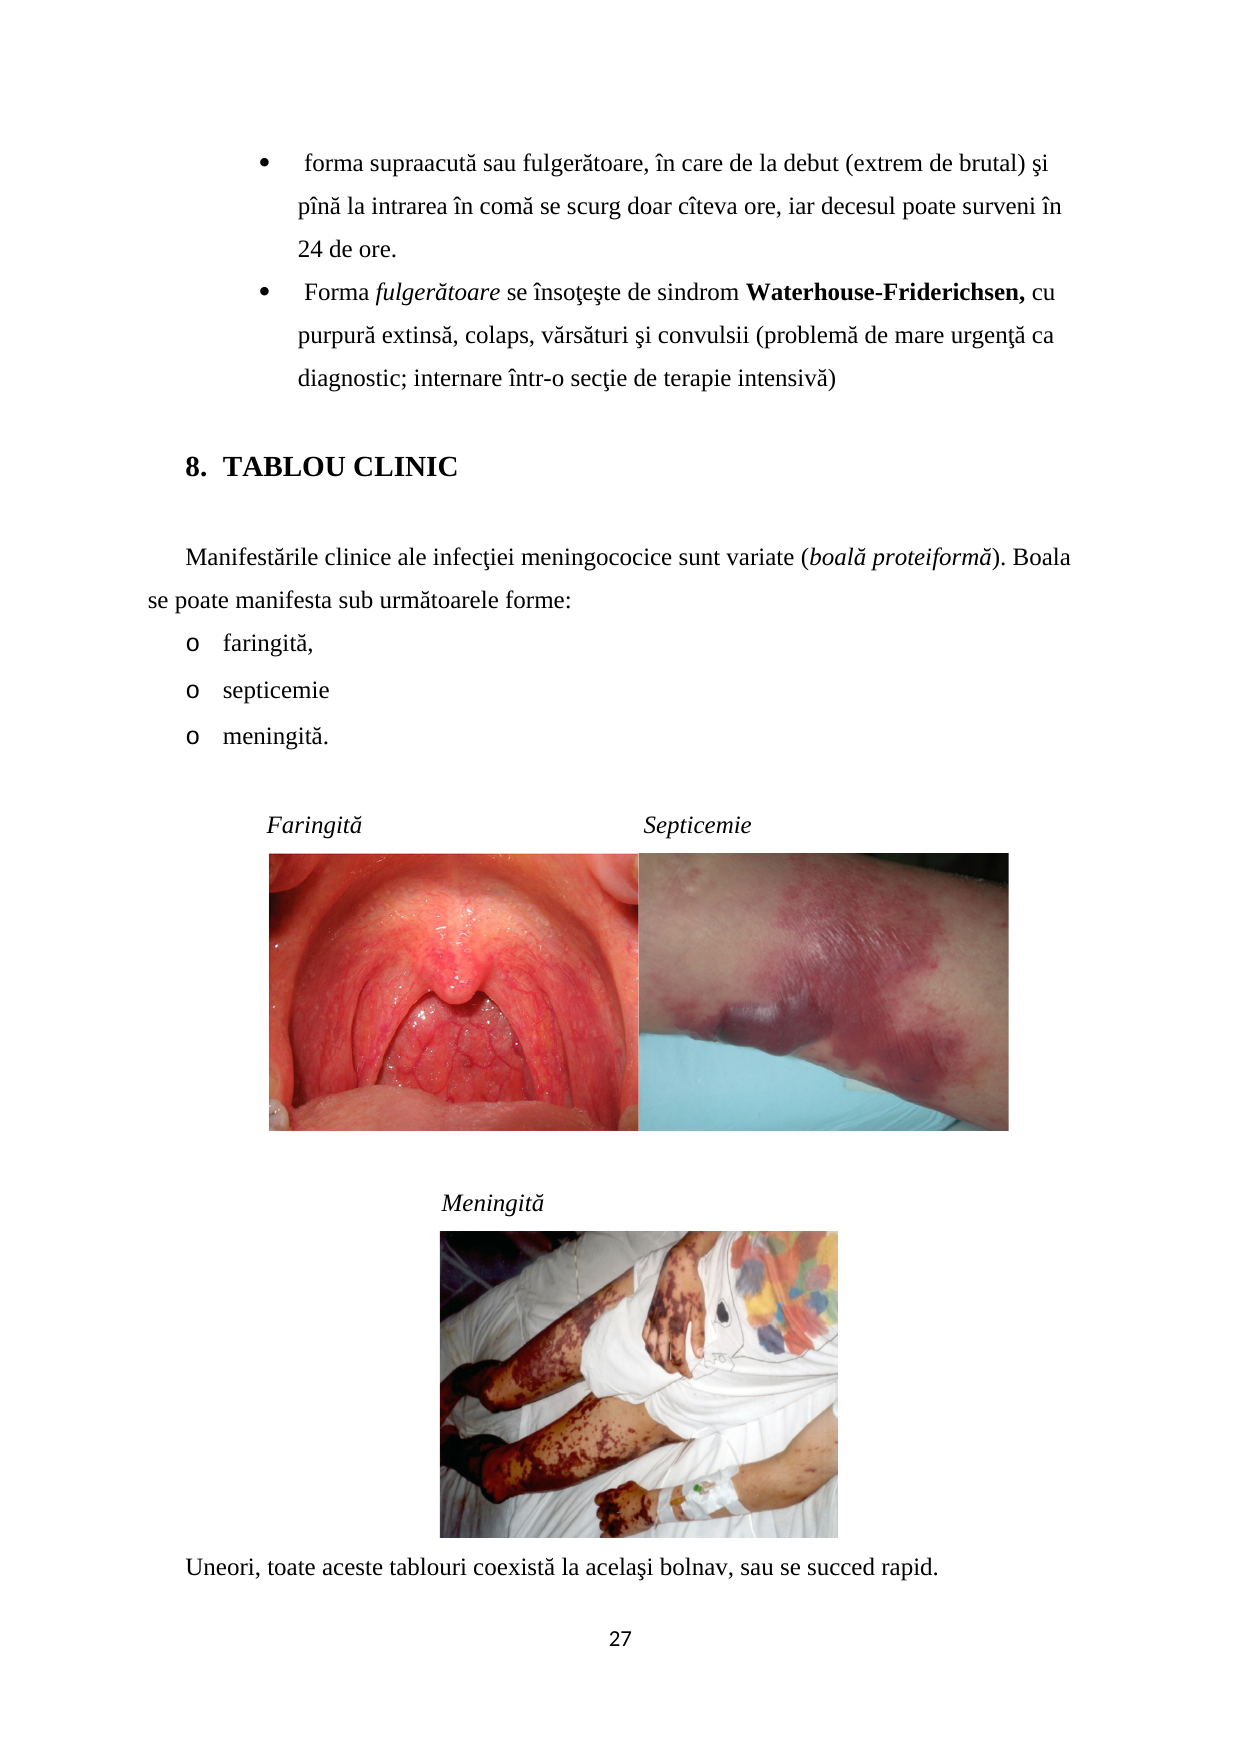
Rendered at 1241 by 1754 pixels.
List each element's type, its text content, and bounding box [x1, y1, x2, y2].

list meningită. [185, 721, 1093, 752]
text Meningită [185, 1188, 1093, 1217]
list TABLOU CLINIC [185, 449, 1093, 483]
list faringită, [185, 628, 1093, 659]
text Faringită Septicemie [185, 810, 1093, 839]
list Forma fulgerătoare se însoţeşte de sindrom Waterhouse-Friderichsen, cu purpură extinsă, colaps, vărsături şi convulsii (problemă de mare urgenţă ca diagnostic; internare într-o secţie de terapie intensivă) [260, 277, 1093, 392]
text Manifestările clinice ale infecţiei meningococice sunt variate (boală proteiformă). Boala se poate manifesta sub următoarele forme: [148, 542, 1093, 614]
picture [439, 1231, 838, 1538]
list septicemie [185, 675, 1093, 706]
picture [268, 853, 1009, 1131]
text Uneori, toate aceste tablouri coexistă la acelaşi bolnav, sau se succed rapid. [185, 1552, 1093, 1581]
list forma supraacută sau fulgerătoare, în care de la debut (extrem de brutal) şi pînă la intrarea în comă se scurg doar cîteva ore, iar decesul poate surveni în 24 de ore. [260, 148, 1093, 263]
